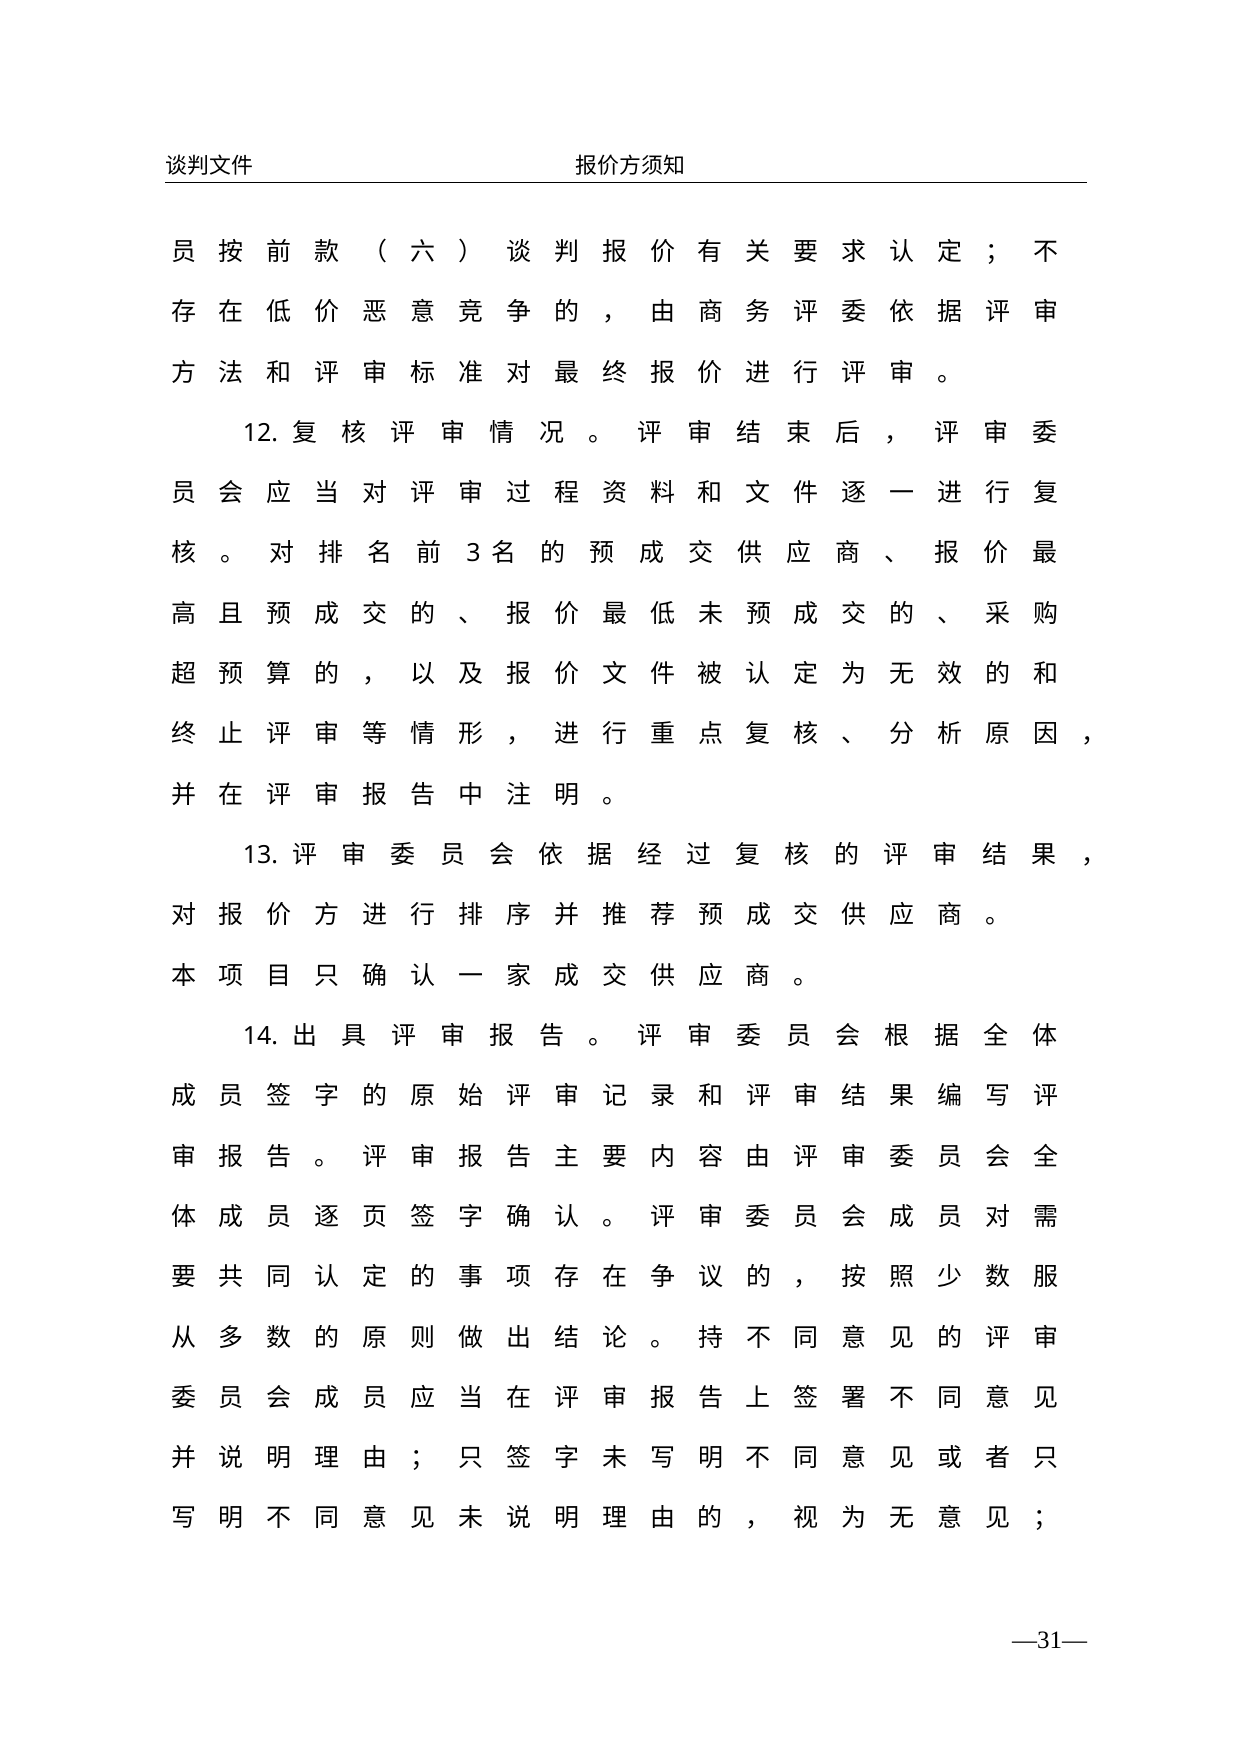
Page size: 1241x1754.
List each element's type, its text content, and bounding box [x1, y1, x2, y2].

text 12.复核评审情况。评审结束后，评审委员会应当对评审过程资料和文件逐一进行复核。对排名前3名的预成交供应商、报价最高且预成交的、报价最低未预成交的、采购超预算的，以及报价文件被认定为无效的和终止评审等情形，进行重点复核、分析原因，并在评审报告中注明。 [171, 400, 1081, 822]
text 13.评审委员会依据经过复核的评审结果，对报价方进行排序并推荐预成交供应商。 [171, 822, 1081, 943]
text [171, 219, 1081, 400]
text 本项目只确认一家成交供应商。 [171, 943, 1081, 1003]
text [171, 1003, 1081, 1546]
